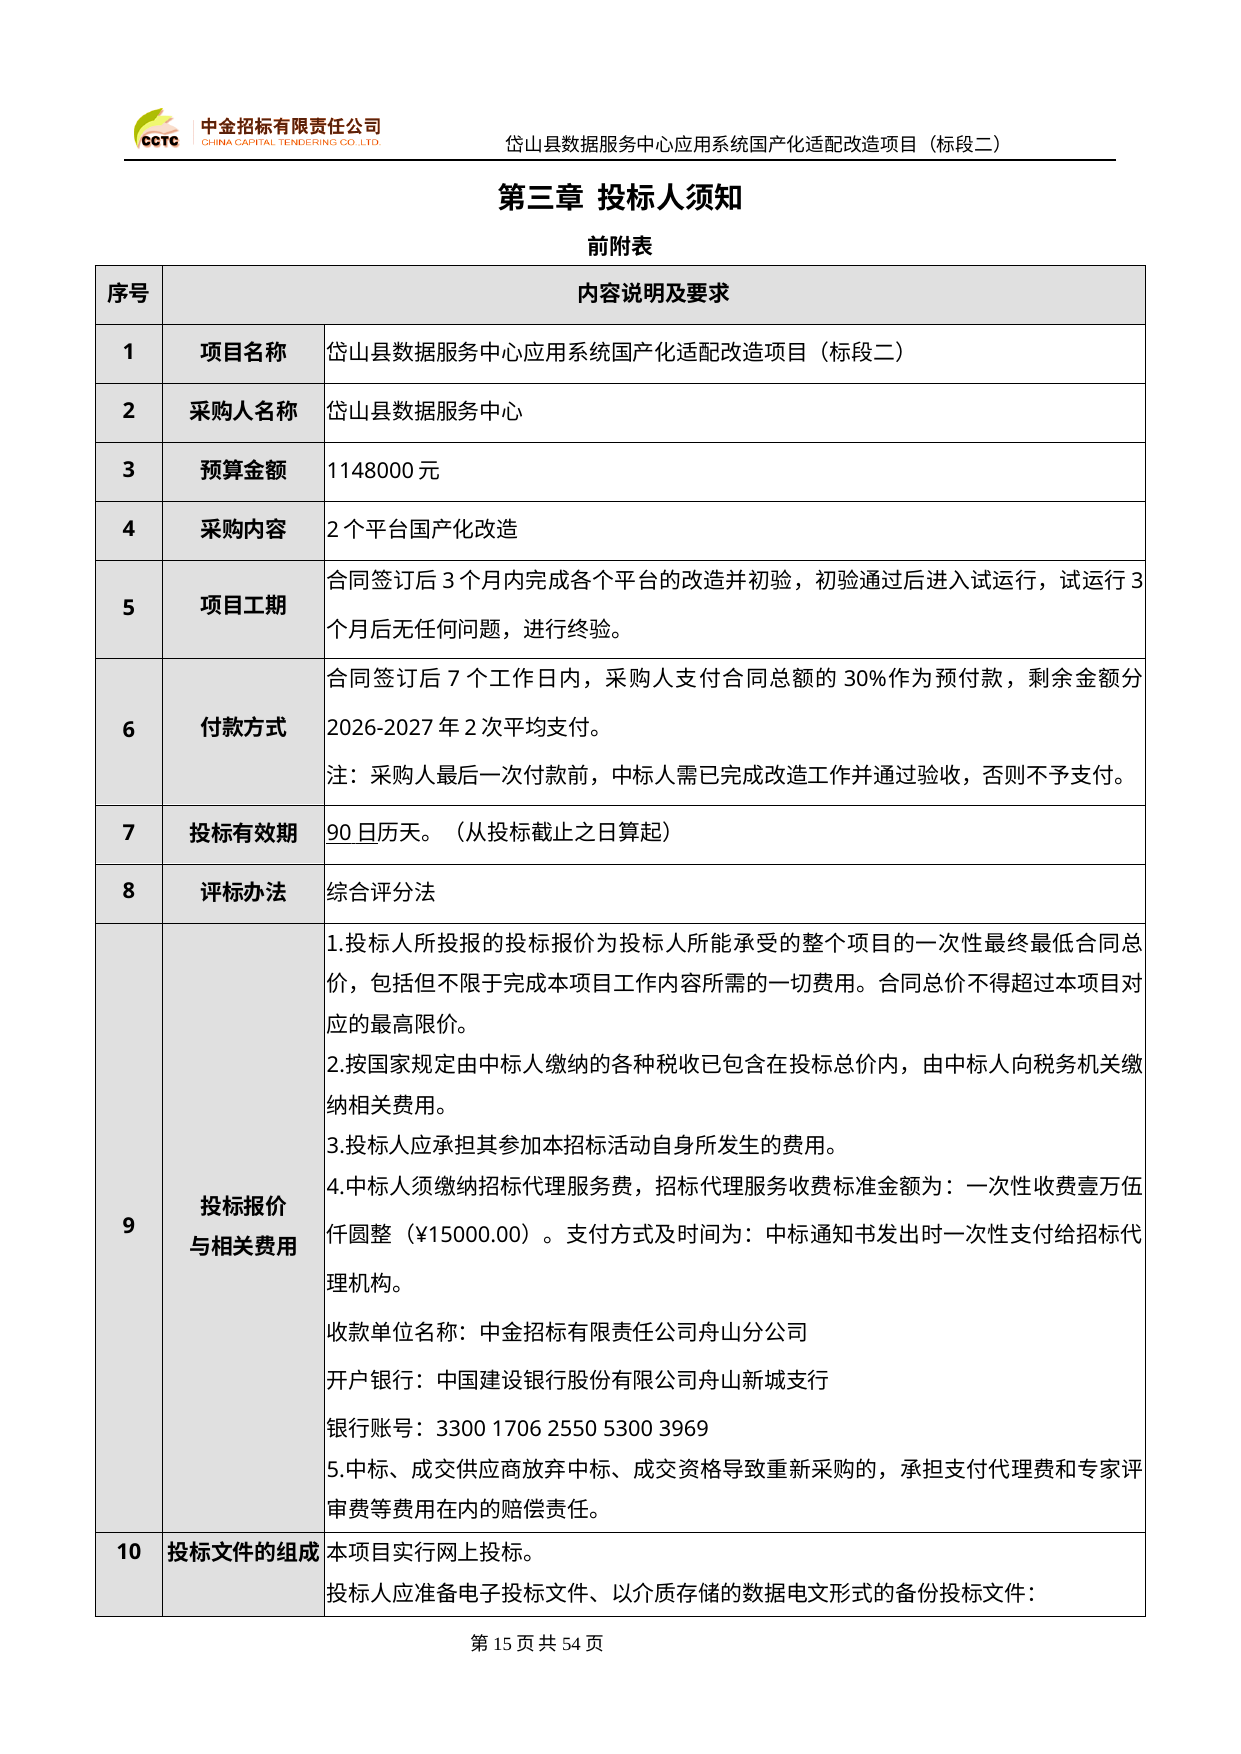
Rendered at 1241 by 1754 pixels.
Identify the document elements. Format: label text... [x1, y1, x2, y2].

table_cell 10 [96, 1533, 162, 1616]
table_cell 投标有效期 [163, 806, 324, 863]
table_cell 采购内容 [163, 502, 324, 560]
table_cell 1.投标人所投报的投标报价为投标人所能承受的整个项目的一次性最终最低合同总价，包括但不限于完成本项目工作内容所需的一切费用。合同总价不得超过本项目对应的最高限价。 2.按国家规定由中标人缴纳的各种税收已包含在投标总价内，由中标人向税务机关缴纳相关费用。 3.投标人应承担其参加本招标活动自身所发生的费用。 4.中标人须缴纳招标代理服务费，招标代理服务收费标准金额为：一次性收费壹万伍仟圆整（¥15000.00）。支付方式及时间为：中标通知书发出时一次性支付给招标代理机构。 收款单位名称：中金招标有限责任公司舟山分公司 开户银行：中国建设银行股份有限公司舟山新城支行 银行账号：3300 1706 2550 5300 3969 5.中标、成交供应商放弃中标、成交资格导致重新采购的，承担支付代理费和专家评审费等费用在内的赔偿责任。 [325, 924, 1145, 1532]
table_cell 综合评分法 [325, 865, 1145, 923]
table_cell 投标文件的组成 [163, 1533, 324, 1616]
table_cell 合同签订后3个月内完成各个平台的改造并初验，初验通过后进入试运行，试运行3个月后无任何问题，进行终验。 [325, 561, 1145, 658]
table_cell 4 [96, 502, 162, 560]
table_cell 评标办法 [163, 865, 324, 923]
picture [124, 103, 389, 152]
table_cell 90日历天。（从投标截止之日算起） [325, 806, 1145, 863]
table_cell 8 [96, 865, 162, 923]
table_cell 投标报价 与相关费用 [163, 924, 324, 1532]
table_cell 付款方式 [163, 659, 324, 804]
table_cell 7 [96, 806, 162, 863]
table_header 内容说明及要求 [163, 266, 1145, 324]
text 前附表 [124, 229, 1116, 260]
table_cell 1 [96, 325, 162, 383]
table_cell 9 [96, 924, 162, 1532]
table_cell 合同签订后7个工作日内，采购人支付合同总额的30%作为预付款，剩余金额分2026-2027年2次平均支付。 注：采购人最后一次付款前，中标人需已完成改造工作并通过验收，否则不予支付。 [325, 659, 1145, 804]
table_cell 6 [96, 659, 162, 804]
table_cell 1148000元 [325, 443, 1145, 501]
table_cell 预算金额 [163, 443, 324, 501]
table_cell 岱山县数据服务中心应用系统国产化适配改造项目（标段二） [325, 325, 1145, 383]
table_cell 2 [96, 384, 162, 442]
table_cell 2个平台国产化改造 [325, 502, 1145, 560]
table_header 序号 [96, 266, 162, 324]
table_cell 3 [96, 443, 162, 501]
table_cell 项目工期 [163, 561, 324, 658]
table_cell 岱山县数据服务中心 [325, 384, 1145, 442]
table_cell 项目名称 [163, 325, 324, 383]
table_cell 5 [96, 561, 162, 658]
text 第三章 投标人须知 [124, 164, 1116, 229]
table_cell 采购人名称 [163, 384, 324, 442]
